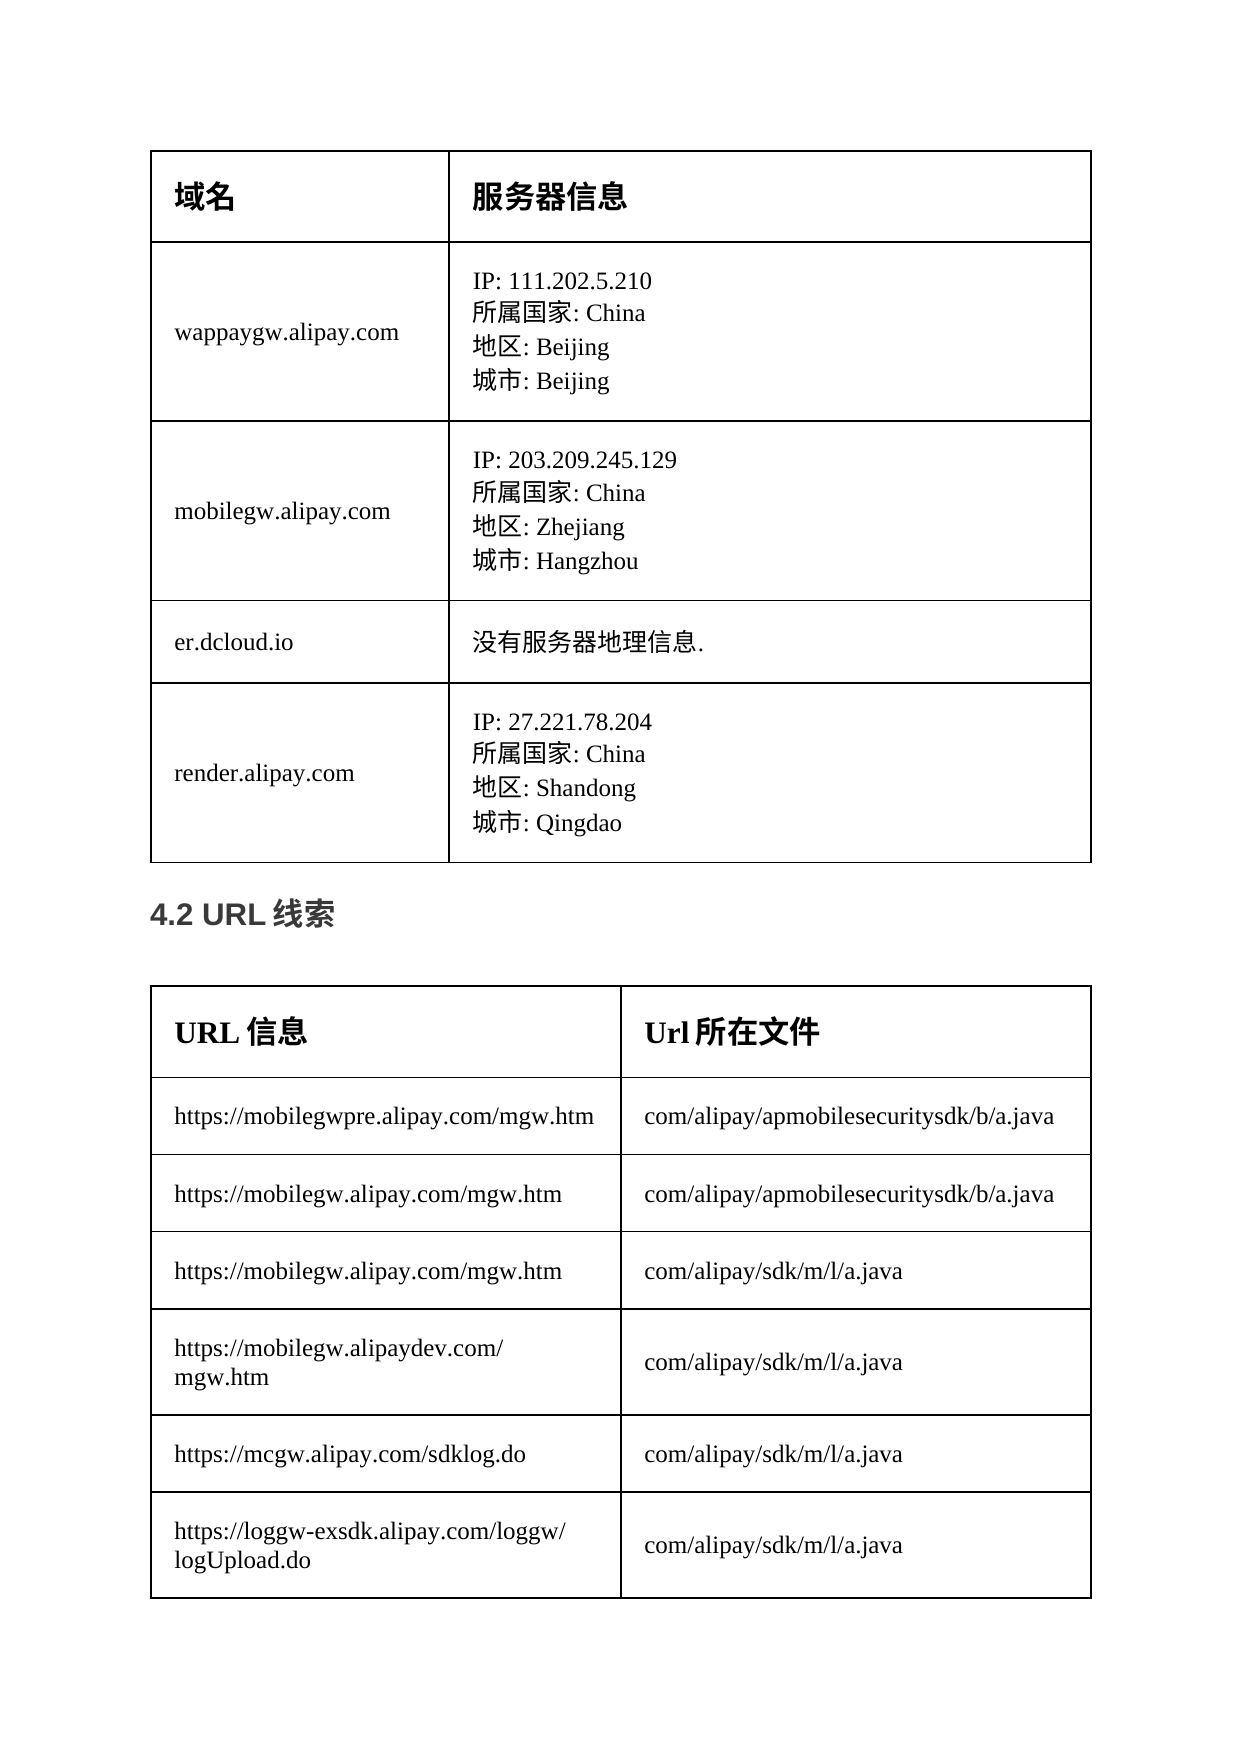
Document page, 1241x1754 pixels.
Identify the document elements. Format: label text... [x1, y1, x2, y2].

table_cell com/alipay/apmobilesecuritysdk/b/a.java [622, 1078, 1090, 1154]
table_cell https://mobilegwpre.alipay.com/mgw.htm [152, 1078, 620, 1154]
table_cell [450, 243, 1090, 420]
table_cell er.dcloud.io [152, 601, 448, 682]
table_cell IP: 27.221.78.204 所属国家: China 地区: Shandong 城市: Qingdao [450, 684, 1090, 862]
table_header 域名 [152, 152, 448, 241]
table_cell https://mobilegw.alipay.com/mgw.htm [152, 1232, 620, 1308]
table_cell com/alipay/sdk/m/l/a.java [622, 1232, 1090, 1308]
table_cell https://mobilegw.alipaydev.com/mgw.htm [152, 1310, 620, 1414]
subtitle 4.2 URL线索 [150, 892, 1090, 935]
table_cell com/alipay/apmobilesecuritysdk/b/a.java [622, 1155, 1090, 1231]
table_cell com/alipay/sdk/m/l/a.java [622, 1416, 1090, 1491]
table_cell 没有服务器地理信息. [450, 601, 1090, 682]
table_header Url所在文件 [622, 987, 1090, 1076]
table_cell IP: 203.209.245.129 所属国家: China 地区: Zhejiang 城市: Hangzhou [450, 422, 1090, 600]
table_cell https://mobilegw.alipay.com/mgw.htm [152, 1155, 620, 1231]
table_cell com/alipay/sdk/m/l/a.java [622, 1310, 1090, 1414]
table_cell render.alipay.com [152, 684, 448, 862]
table_cell wappaygw.alipay.com [152, 243, 448, 420]
table_cell mobilegw.alipay.com [152, 422, 448, 600]
table_cell com/alipay/sdk/m/l/a.java [622, 1493, 1090, 1597]
table_header 服务器信息 [450, 152, 1090, 241]
table_cell https://mcgw.alipay.com/sdklog.do [152, 1416, 620, 1491]
table_cell https://loggw-exsdk.alipay.com/loggw/logUpload.do [152, 1493, 620, 1597]
table_header URL信息 [152, 987, 620, 1076]
